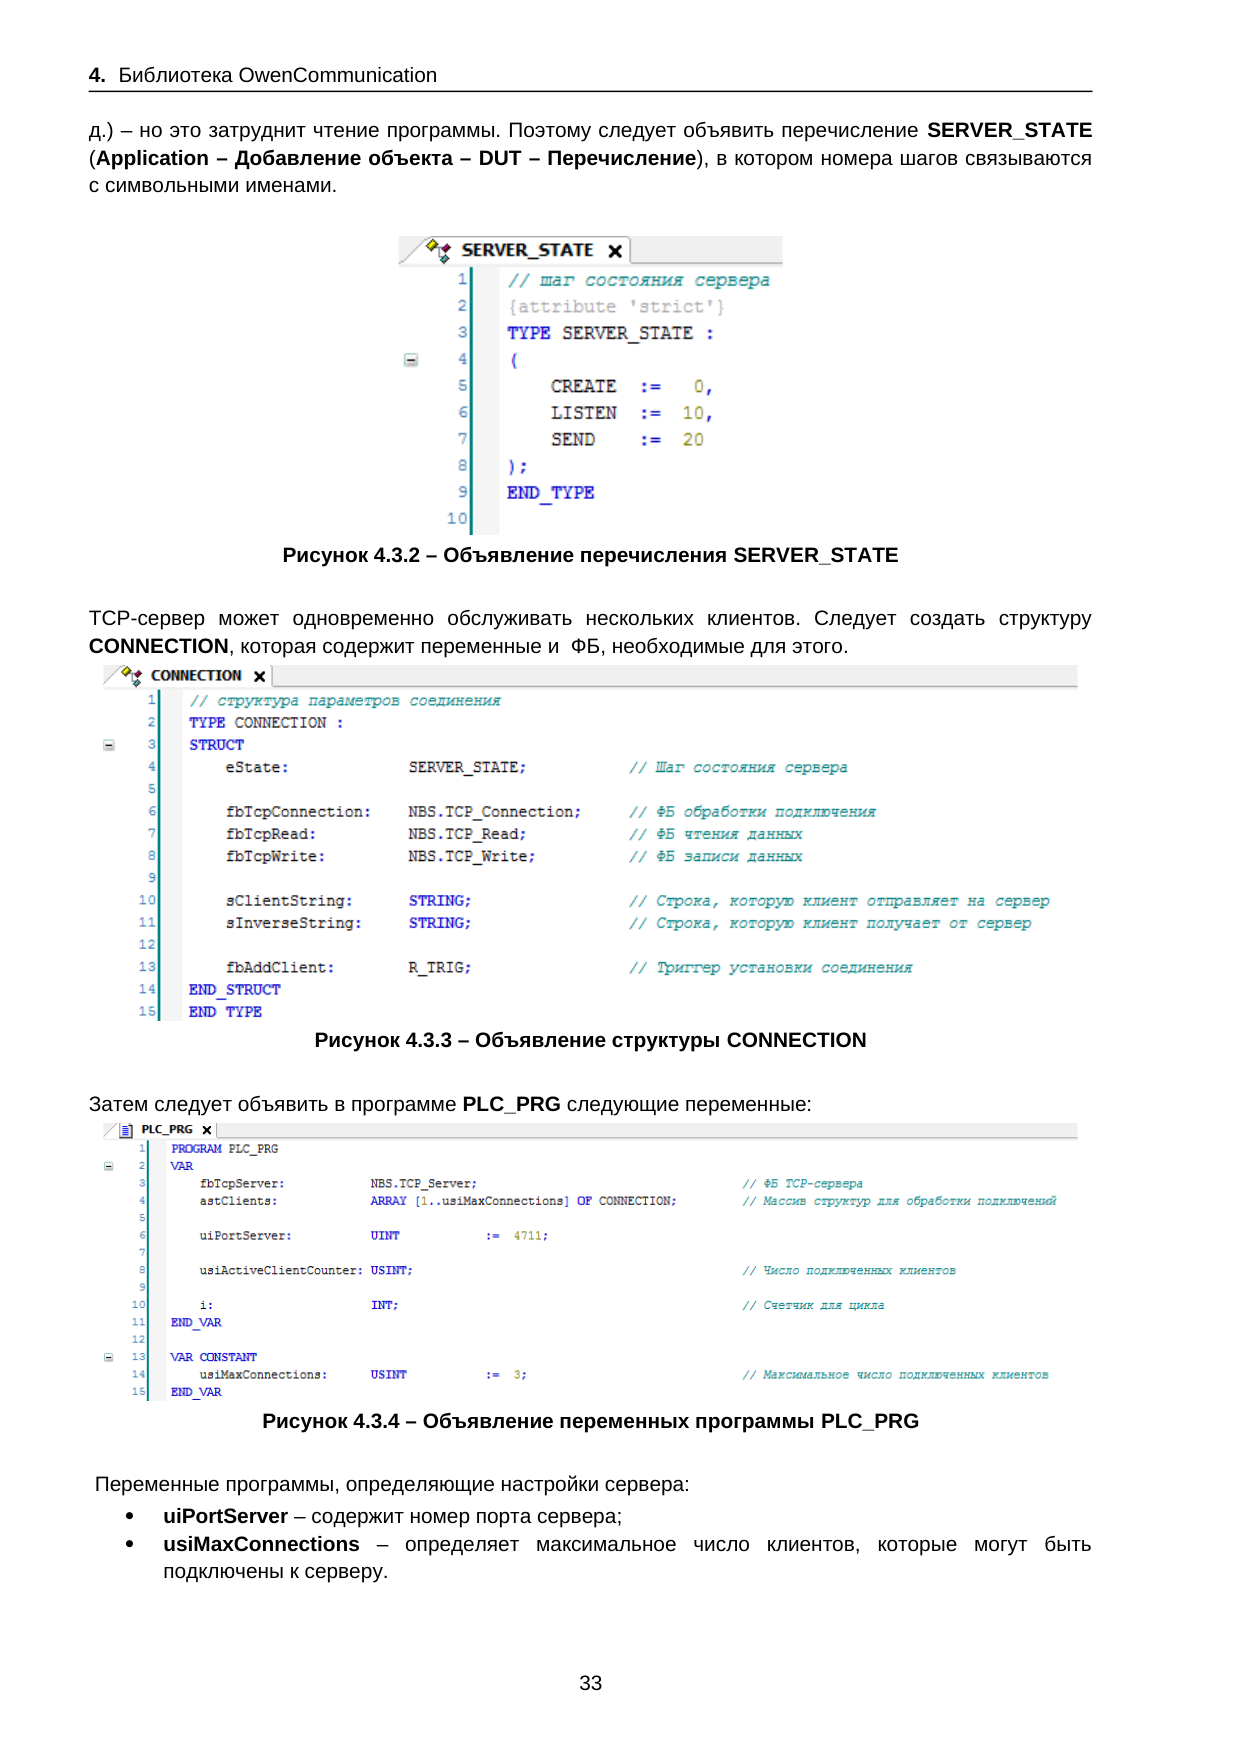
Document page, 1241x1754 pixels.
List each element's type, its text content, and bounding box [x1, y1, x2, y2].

picture [103, 665, 1078, 1021]
title Рисунок 4.3.3 – Объявление структуры CONNECTION [89, 1028, 1092, 1052]
picture [103, 1123, 1078, 1401]
title Рисунок 4.3.4 – Объявление переменных программы PLC_PRG [89, 1409, 1092, 1433]
text Затем следует объявить в программе PLC_PRG следующие переменные: [89, 1091, 1092, 1115]
list uiPortServer – содержит номер порта сервера; [126, 1504, 1092, 1528]
text Переменные программы, определяющие настройки сервера: [89, 1472, 1092, 1496]
text TCP-сервер может одновременно обслуживать нескольких клиентов. Следует создать структуру CONNECTION, которая содержит переменные и ФБ, необходимые для этого. [89, 606, 1092, 657]
list usiMaxConnections – определяет максимальное число клиентов, которые могут быть подключены к серверу. [126, 1531, 1092, 1583]
picture [398, 236, 783, 535]
title Рисунок 4.3.2 – Объявление перечисления SERVER_STATE [89, 543, 1092, 567]
